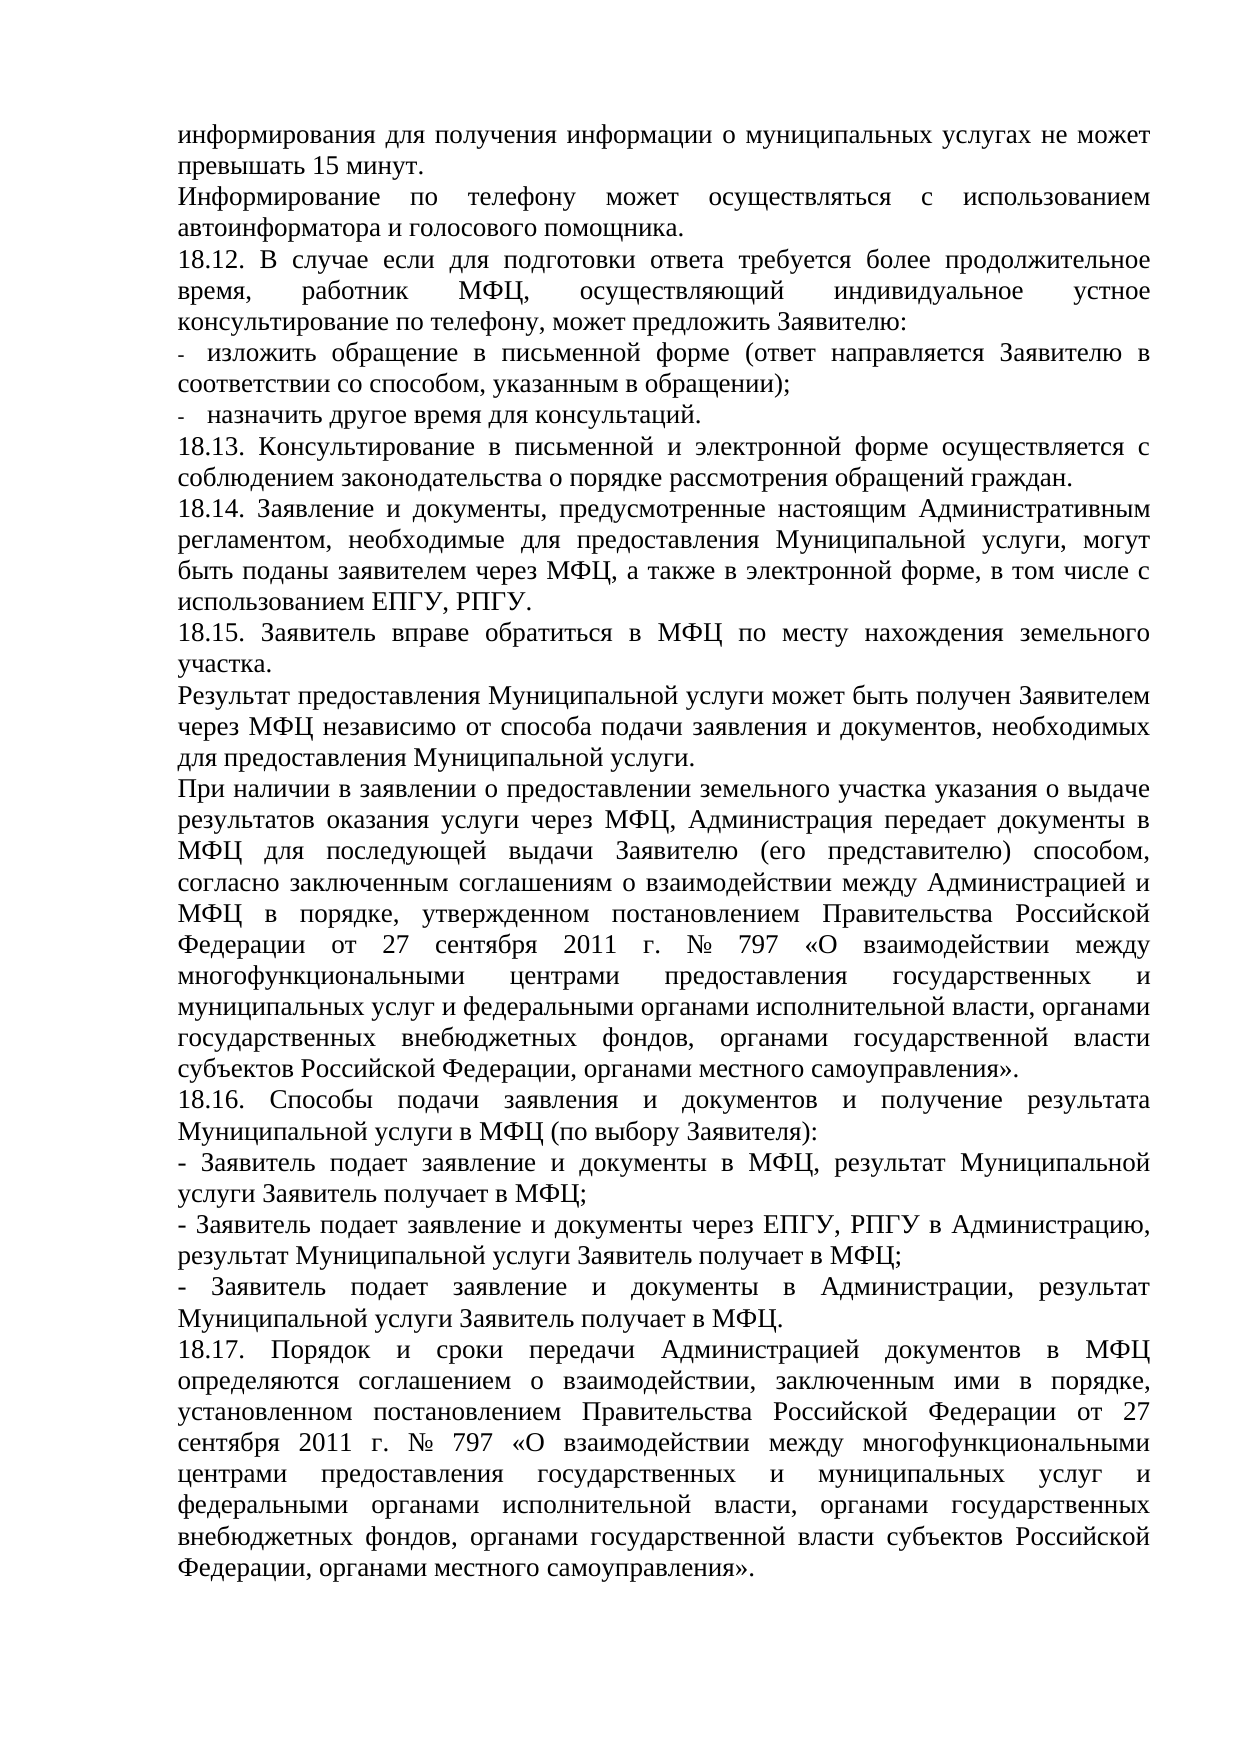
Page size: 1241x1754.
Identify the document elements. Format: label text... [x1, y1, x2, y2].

text 18.12. В случае если для подготовки ответа требуется более продолжительное время, работник МФЦ, осуществляющий индивидуальное устное консультирование по телефону, может предложить Заявителю: [177, 243, 1152, 336]
list изложить обращение в письменной форме (ответ направляется Заявителю в соответствии со способом, указанным в обращении); [177, 336, 1152, 398]
text Результат предоставления Муниципальной услуги может быть получен Заявителем через МФЦ независимо от способа подачи заявления и документов, необходимых для предоставления Муниципальной услуги. [177, 679, 1152, 772]
list назначить другое время для консультаций. [177, 398, 1152, 429]
text - Заявитель подает заявление и документы через ЕПГУ, РПГУ в Администрацию, результат Муниципальной услуги Заявитель получает в МФЦ; [177, 1208, 1152, 1271]
text 18.13. Консультирование в письменной и электронной форме осуществляется с соблюдением законодательства о порядке рассмотрения обращений граждан. [177, 429, 1152, 492]
text 18.16. Способы подачи заявления и документов и получение результата Муниципальной услуги в МФЦ (по выбору Заявителя): [177, 1084, 1152, 1146]
text Информирование по телефону может осуществляться с использованием автоинформатора и голосового помощника. [177, 180, 1152, 243]
text При наличии в заявлении о предоставлении земельного участка указания о выдаче результатов оказания услуги через МФЦ, Администрация передает документы в МФЦ для последующей выдачи Заявителю (его представителю) способом, согласно заключенным соглашениям о взаимодействии между Администрацией и МФЦ в порядке, утвержденном постановлением Правительства Российской Федерации от 27 сентября 2011 г. № 797 «О взаимодействии между многофункциональными центрами предоставления государственных и муниципальных услуг и федеральными органами исполнительной власти, органами государственных внебюджетных фондов, органами государственной власти субъектов Российской Федерации, органами местного самоуправления». [177, 772, 1152, 1084]
text - Заявитель подает заявление и документы в Администрации, результат Муниципальной услуги Заявитель получает в МФЦ. [177, 1271, 1152, 1333]
text 18.14. Заявление и документы, предусмотренные настоящим Административным регламентом, необходимые для предоставления Муниципальной услуги, могут быть поданы заявителем через МФЦ, а также в электронной форме, в том числе с использованием ЕПГУ, РПГУ. [177, 492, 1152, 616]
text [177, 118, 1152, 180]
text - Заявитель подает заявление и документы в МФЦ, результат Муниципальной услуги Заявитель получает в МФЦ; [177, 1146, 1152, 1208]
text 18.15. Заявитель вправе обратиться в МФЦ по месту нахождения земельного участка. [177, 616, 1152, 679]
text 18.17. Порядок и сроки передачи Администрацией документов в МФЦ определяются соглашением о взаимодействии, заключенным ими в порядке, установленном постановлением Правительства Российской Федерации от 27 сентября 2011 г. № 797 «О взаимодействии между многофункциональными центрами предоставления государственных и муниципальных услуг и федеральными органами исполнительной власти, органами государственных внебюджетных фондов, органами государственной власти субъектов Российской Федерации, органами местного самоуправления». [177, 1333, 1152, 1582]
